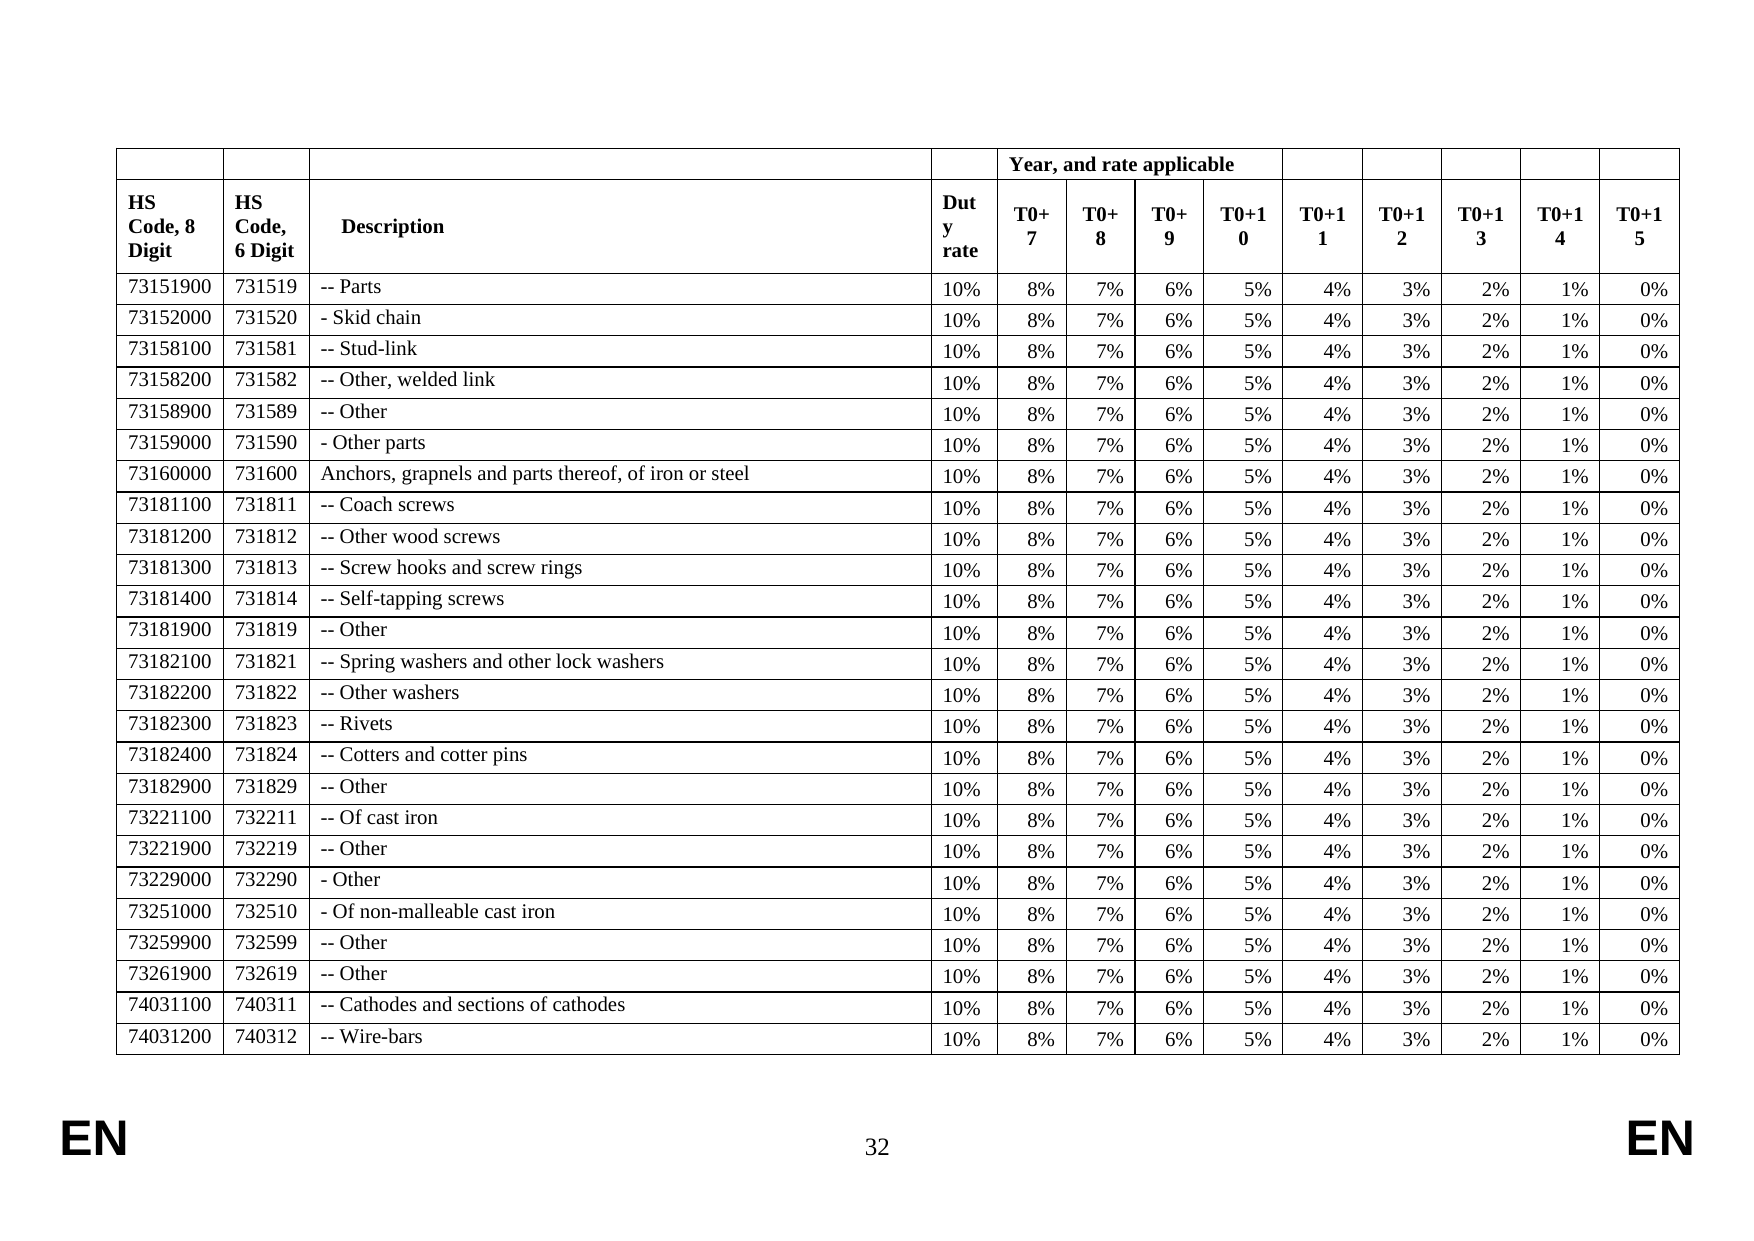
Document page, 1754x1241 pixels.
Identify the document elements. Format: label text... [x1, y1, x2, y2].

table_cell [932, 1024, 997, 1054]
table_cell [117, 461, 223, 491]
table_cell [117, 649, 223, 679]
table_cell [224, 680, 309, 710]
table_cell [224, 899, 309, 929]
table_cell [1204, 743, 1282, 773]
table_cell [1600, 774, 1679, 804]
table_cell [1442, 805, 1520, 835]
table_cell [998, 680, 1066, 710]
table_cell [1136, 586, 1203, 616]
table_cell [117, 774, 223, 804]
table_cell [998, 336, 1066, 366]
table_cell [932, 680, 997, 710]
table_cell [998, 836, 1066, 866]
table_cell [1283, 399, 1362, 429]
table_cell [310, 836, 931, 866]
table_header [1442, 149, 1520, 179]
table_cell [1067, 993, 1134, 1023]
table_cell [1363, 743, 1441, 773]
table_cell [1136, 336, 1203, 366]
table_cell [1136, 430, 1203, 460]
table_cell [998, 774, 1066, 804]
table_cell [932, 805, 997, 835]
table_header [1363, 149, 1441, 179]
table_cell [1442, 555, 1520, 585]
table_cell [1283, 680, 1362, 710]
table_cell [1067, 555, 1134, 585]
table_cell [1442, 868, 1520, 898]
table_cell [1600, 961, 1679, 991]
table_cell T0+15 [1600, 180, 1679, 273]
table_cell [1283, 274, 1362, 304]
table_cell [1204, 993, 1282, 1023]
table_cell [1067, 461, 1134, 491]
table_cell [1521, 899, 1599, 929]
table_header [117, 149, 223, 179]
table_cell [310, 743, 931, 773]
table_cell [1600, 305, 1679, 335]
table_header [1283, 149, 1362, 179]
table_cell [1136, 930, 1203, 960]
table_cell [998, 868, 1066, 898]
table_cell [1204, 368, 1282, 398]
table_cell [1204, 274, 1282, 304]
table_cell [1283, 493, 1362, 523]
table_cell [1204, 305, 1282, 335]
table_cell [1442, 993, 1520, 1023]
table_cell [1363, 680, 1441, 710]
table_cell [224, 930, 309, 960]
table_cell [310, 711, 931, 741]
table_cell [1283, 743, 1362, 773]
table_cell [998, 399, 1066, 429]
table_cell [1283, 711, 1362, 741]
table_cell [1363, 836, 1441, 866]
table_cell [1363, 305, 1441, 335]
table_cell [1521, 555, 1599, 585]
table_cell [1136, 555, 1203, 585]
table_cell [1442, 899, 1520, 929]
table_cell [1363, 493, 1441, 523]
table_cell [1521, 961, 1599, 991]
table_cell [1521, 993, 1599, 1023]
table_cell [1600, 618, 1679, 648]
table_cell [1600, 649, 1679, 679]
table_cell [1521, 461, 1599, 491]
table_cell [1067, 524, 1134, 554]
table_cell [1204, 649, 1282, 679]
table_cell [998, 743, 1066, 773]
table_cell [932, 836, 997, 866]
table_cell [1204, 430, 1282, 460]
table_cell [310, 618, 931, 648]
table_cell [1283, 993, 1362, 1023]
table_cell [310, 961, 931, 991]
table_cell T0+7 [998, 180, 1066, 273]
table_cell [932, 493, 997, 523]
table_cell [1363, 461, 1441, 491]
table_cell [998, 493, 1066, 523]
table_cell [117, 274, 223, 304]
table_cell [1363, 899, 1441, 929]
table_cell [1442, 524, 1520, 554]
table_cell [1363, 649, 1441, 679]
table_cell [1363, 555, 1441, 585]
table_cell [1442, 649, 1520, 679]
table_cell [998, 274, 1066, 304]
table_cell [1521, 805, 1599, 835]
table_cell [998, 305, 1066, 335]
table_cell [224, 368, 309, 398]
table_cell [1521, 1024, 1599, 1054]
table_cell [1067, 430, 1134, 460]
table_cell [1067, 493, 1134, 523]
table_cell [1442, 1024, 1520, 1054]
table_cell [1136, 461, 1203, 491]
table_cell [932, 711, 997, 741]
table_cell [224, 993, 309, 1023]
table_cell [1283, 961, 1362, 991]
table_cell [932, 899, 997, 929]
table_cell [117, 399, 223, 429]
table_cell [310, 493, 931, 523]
table_header [932, 149, 997, 179]
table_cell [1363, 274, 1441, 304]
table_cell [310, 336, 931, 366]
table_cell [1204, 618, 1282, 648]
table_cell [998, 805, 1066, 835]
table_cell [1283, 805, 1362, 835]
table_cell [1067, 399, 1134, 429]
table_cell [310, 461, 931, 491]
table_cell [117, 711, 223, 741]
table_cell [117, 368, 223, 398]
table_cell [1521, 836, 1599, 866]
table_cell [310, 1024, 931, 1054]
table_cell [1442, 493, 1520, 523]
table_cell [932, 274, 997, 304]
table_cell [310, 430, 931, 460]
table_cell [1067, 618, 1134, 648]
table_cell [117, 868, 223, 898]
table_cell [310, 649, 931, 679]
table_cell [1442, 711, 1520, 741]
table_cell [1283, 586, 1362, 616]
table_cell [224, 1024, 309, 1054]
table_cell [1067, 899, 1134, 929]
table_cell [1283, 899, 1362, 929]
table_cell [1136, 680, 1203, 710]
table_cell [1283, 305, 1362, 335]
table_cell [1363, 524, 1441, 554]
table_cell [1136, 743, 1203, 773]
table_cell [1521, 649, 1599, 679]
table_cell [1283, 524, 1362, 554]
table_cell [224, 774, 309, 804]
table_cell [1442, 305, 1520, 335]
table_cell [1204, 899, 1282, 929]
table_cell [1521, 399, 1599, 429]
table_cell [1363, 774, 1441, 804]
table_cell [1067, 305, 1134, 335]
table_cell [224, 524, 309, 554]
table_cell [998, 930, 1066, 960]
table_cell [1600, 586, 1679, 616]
table_header [224, 149, 309, 179]
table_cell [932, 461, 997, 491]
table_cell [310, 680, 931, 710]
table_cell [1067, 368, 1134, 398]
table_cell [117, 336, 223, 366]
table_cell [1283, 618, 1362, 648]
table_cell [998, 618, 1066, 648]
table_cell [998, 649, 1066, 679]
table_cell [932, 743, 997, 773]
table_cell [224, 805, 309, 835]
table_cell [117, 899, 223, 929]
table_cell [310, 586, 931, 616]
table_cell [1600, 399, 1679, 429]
table_cell Duty rate [932, 180, 997, 273]
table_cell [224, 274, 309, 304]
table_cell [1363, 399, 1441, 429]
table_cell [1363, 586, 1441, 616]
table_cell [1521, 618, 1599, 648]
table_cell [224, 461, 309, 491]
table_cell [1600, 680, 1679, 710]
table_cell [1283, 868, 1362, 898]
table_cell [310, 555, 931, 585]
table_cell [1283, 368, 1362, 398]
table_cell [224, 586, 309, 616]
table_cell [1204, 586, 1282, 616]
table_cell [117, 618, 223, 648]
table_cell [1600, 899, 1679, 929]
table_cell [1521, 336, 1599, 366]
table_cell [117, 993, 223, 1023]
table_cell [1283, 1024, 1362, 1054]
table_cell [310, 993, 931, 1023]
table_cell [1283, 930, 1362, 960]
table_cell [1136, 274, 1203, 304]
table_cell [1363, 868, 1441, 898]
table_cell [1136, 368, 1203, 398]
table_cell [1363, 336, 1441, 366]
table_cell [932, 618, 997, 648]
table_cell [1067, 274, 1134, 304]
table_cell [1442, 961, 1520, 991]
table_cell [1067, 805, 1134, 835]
table_cell T0+10 [1204, 180, 1282, 273]
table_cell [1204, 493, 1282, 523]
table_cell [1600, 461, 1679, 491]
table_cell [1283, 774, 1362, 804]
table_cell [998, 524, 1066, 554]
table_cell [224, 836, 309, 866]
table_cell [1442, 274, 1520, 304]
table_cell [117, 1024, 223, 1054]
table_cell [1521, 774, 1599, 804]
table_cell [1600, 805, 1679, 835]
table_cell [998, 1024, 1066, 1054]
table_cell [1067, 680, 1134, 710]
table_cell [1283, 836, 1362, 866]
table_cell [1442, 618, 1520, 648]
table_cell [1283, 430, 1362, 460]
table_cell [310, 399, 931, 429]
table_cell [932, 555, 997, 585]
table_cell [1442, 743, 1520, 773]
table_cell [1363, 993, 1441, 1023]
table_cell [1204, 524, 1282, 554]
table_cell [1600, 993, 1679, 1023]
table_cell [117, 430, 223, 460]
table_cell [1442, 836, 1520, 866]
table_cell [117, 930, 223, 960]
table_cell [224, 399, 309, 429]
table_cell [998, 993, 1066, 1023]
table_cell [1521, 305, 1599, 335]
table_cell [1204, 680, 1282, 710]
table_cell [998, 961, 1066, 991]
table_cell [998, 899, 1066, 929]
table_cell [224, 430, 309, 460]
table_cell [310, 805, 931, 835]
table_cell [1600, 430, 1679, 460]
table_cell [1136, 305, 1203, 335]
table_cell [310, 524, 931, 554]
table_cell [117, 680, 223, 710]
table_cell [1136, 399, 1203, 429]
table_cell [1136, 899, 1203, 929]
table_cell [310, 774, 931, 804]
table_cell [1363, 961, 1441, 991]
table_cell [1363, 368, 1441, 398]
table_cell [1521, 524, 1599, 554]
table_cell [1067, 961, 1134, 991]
table_cell T0+9 [1136, 180, 1203, 273]
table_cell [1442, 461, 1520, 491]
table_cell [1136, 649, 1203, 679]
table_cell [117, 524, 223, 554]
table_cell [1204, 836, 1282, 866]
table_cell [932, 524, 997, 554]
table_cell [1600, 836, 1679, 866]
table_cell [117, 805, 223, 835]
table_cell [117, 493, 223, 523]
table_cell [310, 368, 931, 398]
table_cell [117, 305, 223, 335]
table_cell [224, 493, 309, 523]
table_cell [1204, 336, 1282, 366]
table_header [1600, 149, 1679, 179]
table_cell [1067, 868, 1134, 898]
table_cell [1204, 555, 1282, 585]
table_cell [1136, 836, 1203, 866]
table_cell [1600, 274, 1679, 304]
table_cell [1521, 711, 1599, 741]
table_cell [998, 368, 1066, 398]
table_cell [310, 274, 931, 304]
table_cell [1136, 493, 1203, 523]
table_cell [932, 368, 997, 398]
table_header Year, and rate applicable [998, 149, 1282, 179]
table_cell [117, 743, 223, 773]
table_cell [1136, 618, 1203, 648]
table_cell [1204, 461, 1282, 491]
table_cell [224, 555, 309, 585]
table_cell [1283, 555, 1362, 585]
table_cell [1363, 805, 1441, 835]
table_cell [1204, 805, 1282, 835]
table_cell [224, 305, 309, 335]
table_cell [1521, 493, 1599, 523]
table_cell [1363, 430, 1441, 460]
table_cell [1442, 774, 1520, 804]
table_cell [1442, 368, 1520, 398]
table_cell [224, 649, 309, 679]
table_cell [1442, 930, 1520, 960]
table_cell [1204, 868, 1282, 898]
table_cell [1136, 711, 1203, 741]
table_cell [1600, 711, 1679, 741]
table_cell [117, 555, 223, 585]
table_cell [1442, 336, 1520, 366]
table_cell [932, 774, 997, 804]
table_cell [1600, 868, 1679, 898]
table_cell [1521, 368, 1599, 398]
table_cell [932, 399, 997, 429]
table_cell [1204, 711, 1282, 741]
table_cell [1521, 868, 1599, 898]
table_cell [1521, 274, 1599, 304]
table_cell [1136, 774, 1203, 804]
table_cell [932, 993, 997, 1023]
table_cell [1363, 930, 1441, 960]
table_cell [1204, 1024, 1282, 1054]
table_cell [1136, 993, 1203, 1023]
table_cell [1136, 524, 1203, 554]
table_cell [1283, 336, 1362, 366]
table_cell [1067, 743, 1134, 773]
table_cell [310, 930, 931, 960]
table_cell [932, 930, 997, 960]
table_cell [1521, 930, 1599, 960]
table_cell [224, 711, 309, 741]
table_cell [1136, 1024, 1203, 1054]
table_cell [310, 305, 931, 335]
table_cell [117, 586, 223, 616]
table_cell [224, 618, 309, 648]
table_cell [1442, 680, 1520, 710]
table_cell HS Code, 8 Digit [117, 180, 223, 273]
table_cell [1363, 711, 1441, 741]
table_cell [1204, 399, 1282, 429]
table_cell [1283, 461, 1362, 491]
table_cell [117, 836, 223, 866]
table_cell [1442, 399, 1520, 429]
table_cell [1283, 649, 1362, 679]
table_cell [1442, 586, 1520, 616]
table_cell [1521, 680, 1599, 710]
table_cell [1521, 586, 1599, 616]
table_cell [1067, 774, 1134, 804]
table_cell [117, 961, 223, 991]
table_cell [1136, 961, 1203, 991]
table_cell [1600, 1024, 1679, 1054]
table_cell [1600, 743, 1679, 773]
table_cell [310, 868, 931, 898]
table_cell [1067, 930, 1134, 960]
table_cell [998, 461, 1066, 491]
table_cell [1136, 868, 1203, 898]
table_cell T0+12 [1363, 180, 1441, 273]
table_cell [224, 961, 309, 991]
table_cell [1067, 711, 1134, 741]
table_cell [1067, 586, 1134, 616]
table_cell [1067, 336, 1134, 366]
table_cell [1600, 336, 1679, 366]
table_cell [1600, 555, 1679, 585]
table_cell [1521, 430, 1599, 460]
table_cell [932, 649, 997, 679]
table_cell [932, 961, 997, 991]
table_cell T0+11 [1283, 180, 1362, 273]
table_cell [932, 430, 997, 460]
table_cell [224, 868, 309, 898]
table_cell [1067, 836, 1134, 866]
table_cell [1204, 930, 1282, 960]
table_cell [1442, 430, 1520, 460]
table_cell T0+8 [1067, 180, 1134, 273]
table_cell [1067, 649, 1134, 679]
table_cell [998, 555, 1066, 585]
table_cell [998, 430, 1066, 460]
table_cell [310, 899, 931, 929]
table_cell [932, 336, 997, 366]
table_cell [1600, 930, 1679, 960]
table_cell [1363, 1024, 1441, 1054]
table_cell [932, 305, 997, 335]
table_header [1521, 149, 1599, 179]
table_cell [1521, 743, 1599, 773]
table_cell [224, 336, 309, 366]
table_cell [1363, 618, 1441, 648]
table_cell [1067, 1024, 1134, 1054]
table_cell HS Code, 6 Digit [224, 180, 309, 273]
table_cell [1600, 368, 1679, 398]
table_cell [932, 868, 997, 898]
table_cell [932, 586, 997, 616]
table_cell Description [310, 180, 931, 273]
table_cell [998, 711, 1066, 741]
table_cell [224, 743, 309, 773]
table_cell T0+13 [1442, 180, 1520, 273]
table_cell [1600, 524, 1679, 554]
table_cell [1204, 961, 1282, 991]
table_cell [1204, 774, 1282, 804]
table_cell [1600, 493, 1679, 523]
table_cell T0+14 [1521, 180, 1599, 273]
table_header [310, 149, 931, 179]
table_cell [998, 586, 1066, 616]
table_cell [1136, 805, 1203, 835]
